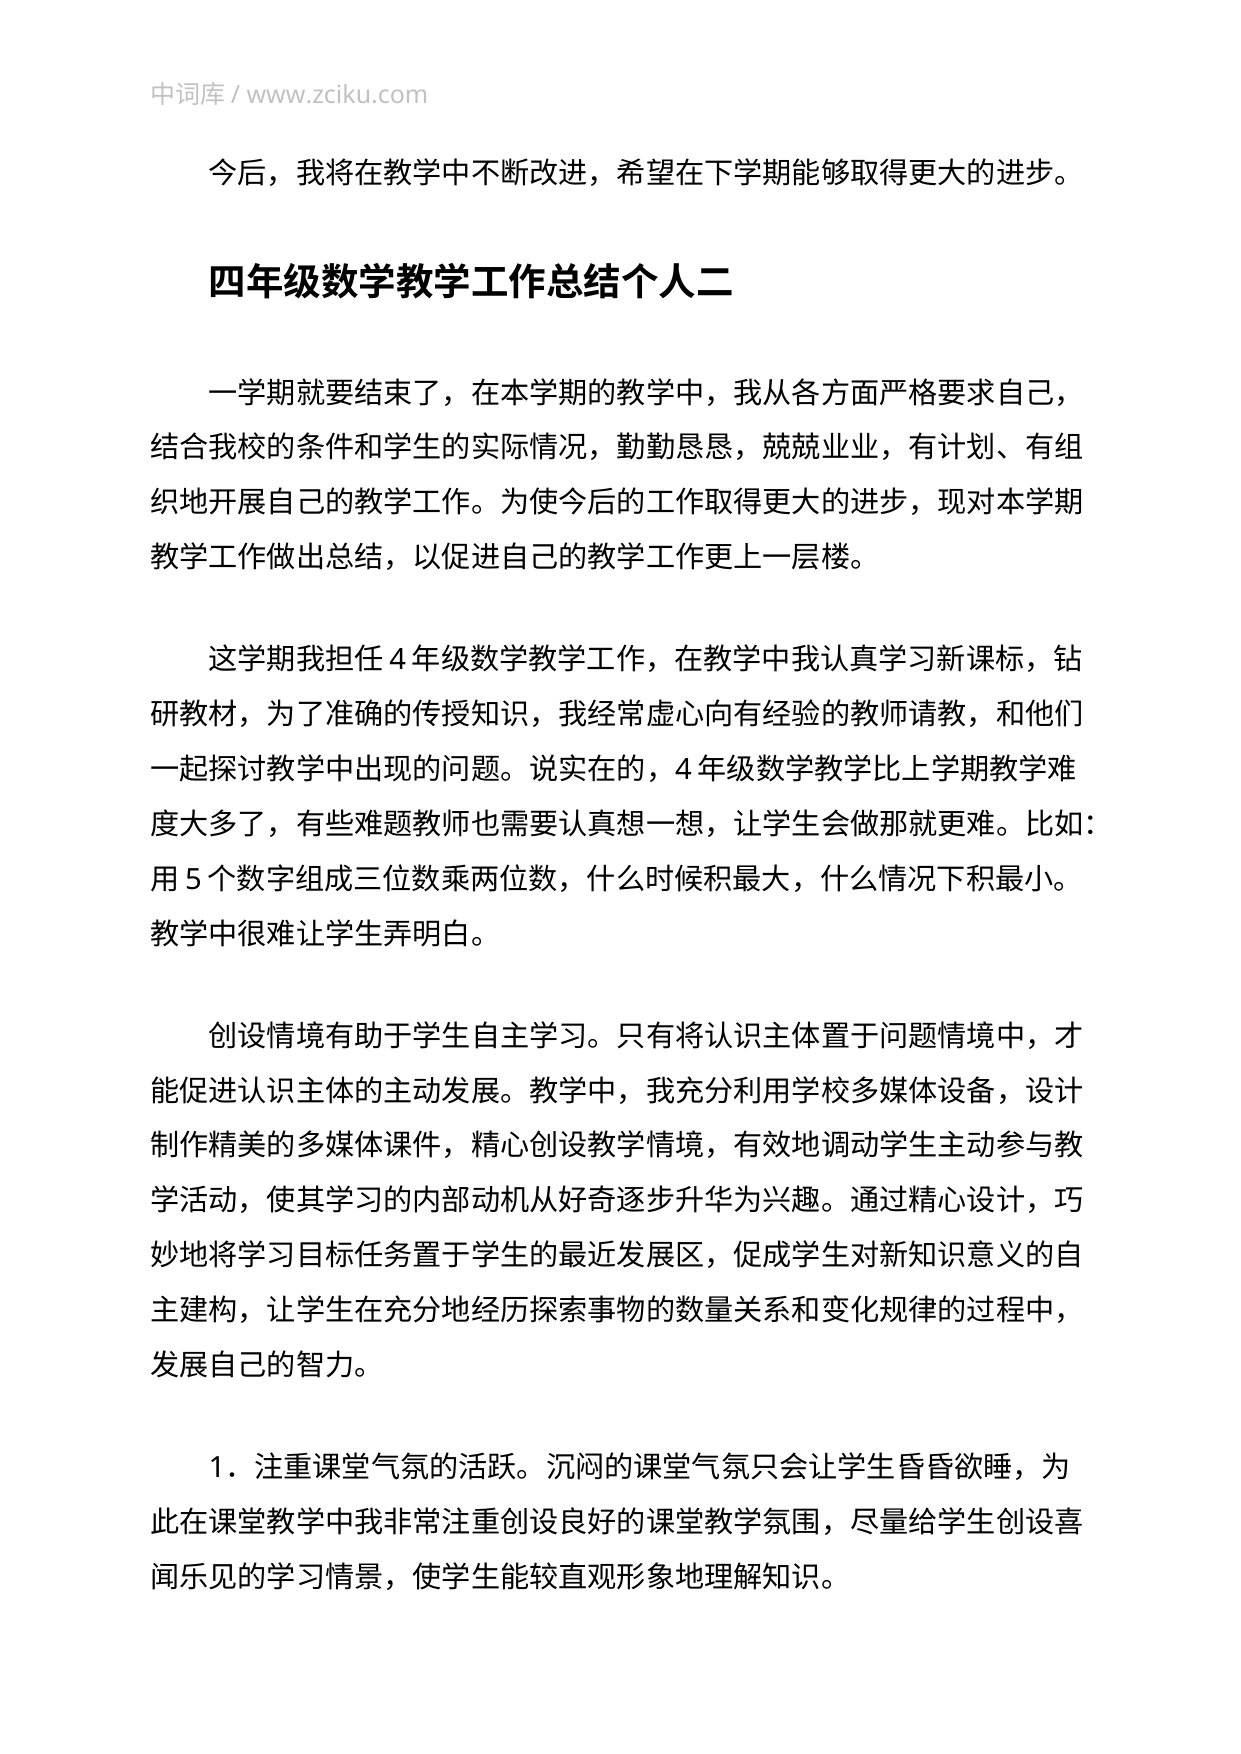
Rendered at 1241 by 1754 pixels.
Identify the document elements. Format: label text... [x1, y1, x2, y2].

text 一学期就要结束了，在本学期的教学中，我从各方面严格要求自己，结合我校的条件和学生的实际情况，勤勤恳恳，兢兢业业，有计划、有组织地开展自己的教学工作。为使今后的工作取得更大的进步，现对本学期教学工作做出总结，以促进自己的教学工作更上一层楼。 [150, 369, 1090, 576]
text 四年级数学教学工作总结个人二 [150, 252, 1090, 306]
text 创设情境有助于学生自主学习。只有将认识主体置于问题情境中，才能促进认识主体的主动发展。教学中，我充分利用学校多媒体设备，设计制作精美的多媒体课件，精心创设教学情境，有效地调动学生主动参与教学活动，使其学习的内部动机从好奇逐步升华为兴趣。通过精心设计，巧妙地将学习目标任务置于学生的最近发展区，促成学生对新知识意义的自主建构，让学生在充分地经历探索事物的数量关系和变化规律的过程中，发展自己的智力。 [150, 1012, 1090, 1384]
text 这学期我担任4年级数学教学工作，在教学中我认真学习新课标，钻研教材，为了准确的传授知识，我经常虚心向有经验的教师请教，和他们一起探讨教学中出现的问题。说实在的，4年级数学教学比上学期教学难度大多了，有些难题教师也需要认真想一想，让学生会做那就更难。比如：用5个数字组成三位数乘两位数，什么时候积最大，什么情况下积最小。教学中很难让学生弄明白。 [150, 636, 1090, 953]
text 1．注重课堂气氛的活跃。沉闷的课堂气氛只会让学生昏昏欲睡，为此在课堂教学中我非常注重创设良好的课堂教学氛围，尽量给学生创设喜闻乐见的学习情景，使学生能较直观形象地理解知识。 [150, 1443, 1090, 1596]
text 今后，我将在教学中不断改进，希望在下学期能够取得更大的进步。 [150, 150, 1090, 192]
